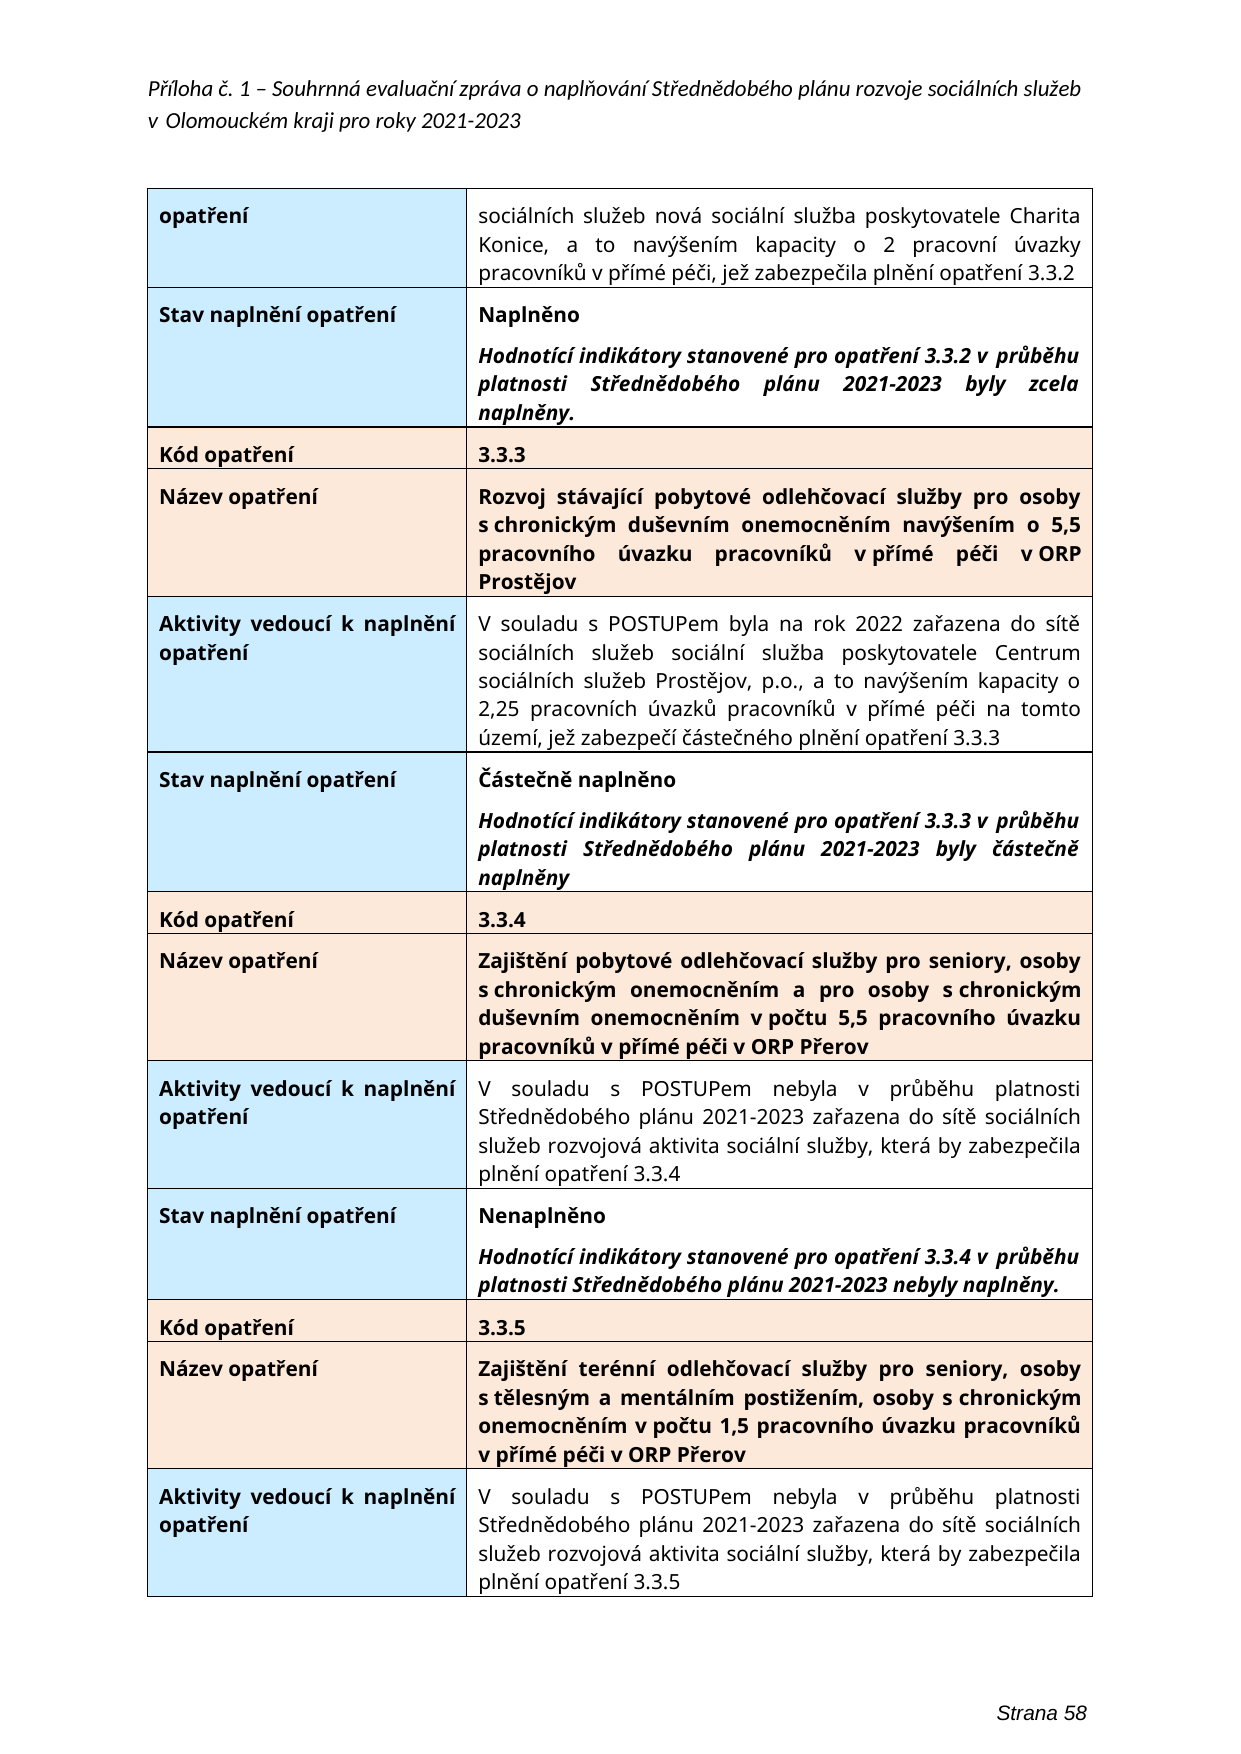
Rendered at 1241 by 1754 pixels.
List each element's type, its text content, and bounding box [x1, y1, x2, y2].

table_cell Částečně naplněno Hodnotící indikátory stanovené pro opatření 3.3.3 v průběhu platnosti Střednědobého plánu 2021-2023 byly částečně naplněny [467, 753, 1092, 891]
table_cell 3.3.4 [467, 892, 1092, 933]
table_cell Stav naplnění opatření [148, 753, 466, 891]
table_cell Stav naplnění opatření [148, 1189, 466, 1299]
table_cell V souladu s POSTUPem nebyla v průběhu platnosti Střednědobého plánu 2021-2023 zařazena do sítě sociálních služeb rozvojová aktivita sociální služby, která by zabezpečila plnění opatření 3.3.4 [467, 1061, 1092, 1188]
table_cell Kód opatření [148, 892, 466, 933]
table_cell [148, 189, 466, 287]
table_cell Aktivity vedoucí k naplnění opatření [148, 1061, 466, 1188]
table_cell Zajištění pobytové odlehčovací služby pro seniory, osoby s chronickým onemocněním a pro osoby s chronickým duševním onemocněním v počtu 5,5 pracovního úvazku pracovníků v přímé péči v ORP Přerov [467, 934, 1092, 1060]
table_cell Aktivity vedoucí k naplnění opatření [148, 1469, 466, 1596]
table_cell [467, 189, 1092, 287]
table_cell Aktivity vedoucí k naplnění opatření [148, 597, 466, 751]
table_cell Název opatření [148, 934, 466, 1060]
table_cell V souladu s POSTUPem byla na rok 2022 zařazena do sítě sociálních služeb sociální služba poskytovatele Centrum sociálních služeb Prostějov, p.o., a to navýšením kapacity o 2,25 pracovních úvazků pracovníků v přímé péči na tomto území, jež zabezpečí částečného plnění opatření 3.3.3 [467, 597, 1092, 751]
table_cell Název opatření [148, 1342, 466, 1468]
table_cell Rozvoj stávající pobytové odlehčovací služby pro osoby s chronickým duševním onemocněním navýšením o 5,5 pracovního úvazku pracovníků v přímé péči v ORP Prostějov [467, 469, 1092, 596]
table_cell 3.3.3 [467, 428, 1092, 468]
table_cell Stav naplnění opatření [148, 288, 466, 426]
table_cell Název opatření [148, 469, 466, 596]
table_cell Kód opatření [148, 428, 466, 468]
table_cell Nenaplněno Hodnotící indikátory stanovené pro opatření 3.3.4 v průběhu platnosti Střednědobého plánu 2021-2023 nebyly naplněny. [467, 1189, 1092, 1299]
table_cell Naplněno Hodnotící indikátory stanovené pro opatření 3.3.2 v průběhu platnosti Střednědobého plánu 2021-2023 byly zcela naplněny. [467, 288, 1092, 426]
table_cell Zajištění terénní odlehčovací služby pro seniory, osoby s tělesným a mentálním postižením, osoby s chronickým onemocněním v počtu 1,5 pracovního úvazku pracovníků v přímé péči v ORP Přerov [467, 1342, 1092, 1468]
table_cell V souladu s POSTUPem nebyla v průběhu platnosti Střednědobého plánu 2021-2023 zařazena do sítě sociálních služeb rozvojová aktivita sociální služby, která by zabezpečila plnění opatření 3.3.5 [467, 1469, 1092, 1596]
table_cell 3.3.5 [467, 1300, 1092, 1341]
table_cell Kód opatření [148, 1300, 466, 1341]
